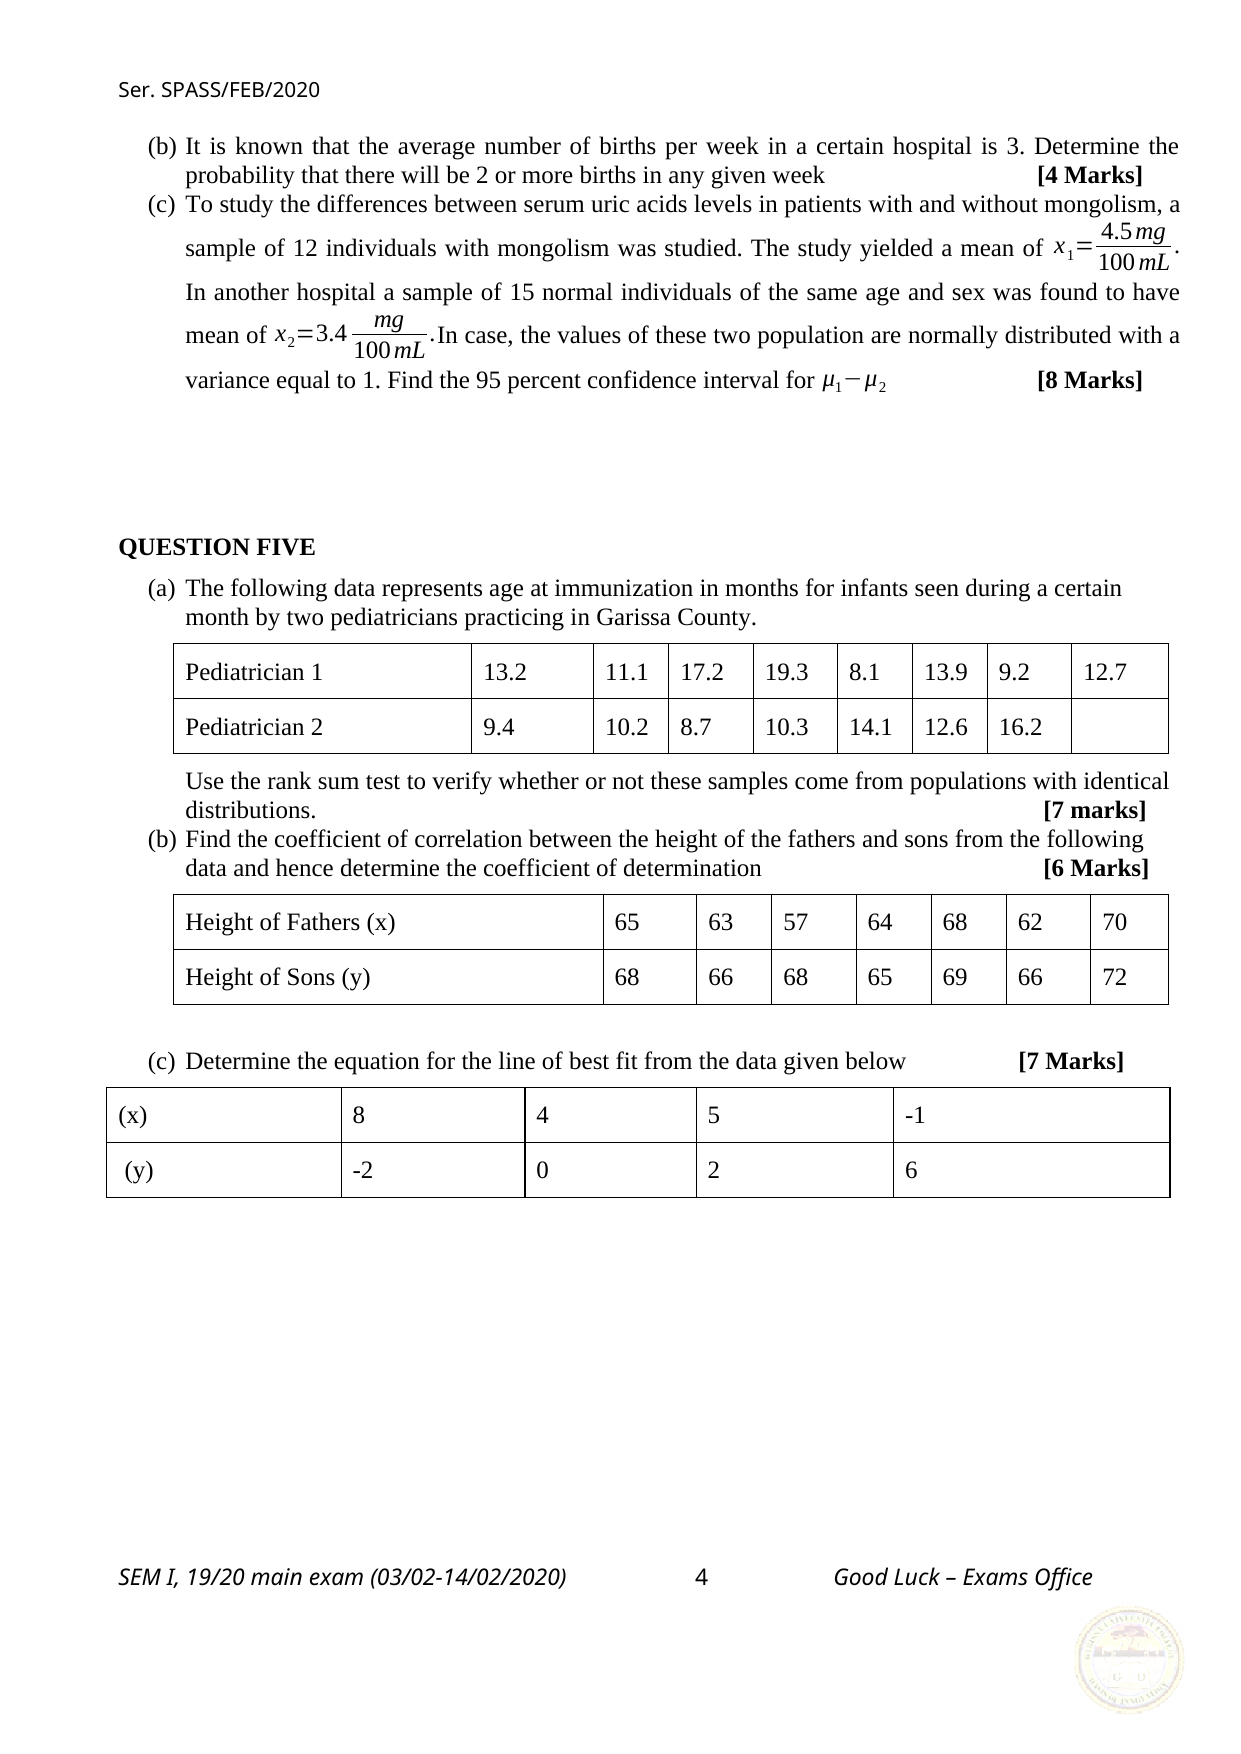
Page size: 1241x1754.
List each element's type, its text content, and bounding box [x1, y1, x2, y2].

table_cell 16.2 [988, 699, 1071, 753]
table_header 63 [697, 895, 771, 949]
table_cell -2 [342, 1143, 524, 1197]
table_header 13.2 [472, 644, 593, 698]
table_header Pediatrician 1 [174, 644, 471, 698]
table_header 62 [1007, 895, 1090, 949]
list Find the coefficient of correlation between the height of the fathers and sons from the following data and hence determine the coefficient of determination [6 Marks] [148, 824, 1181, 881]
table_cell 66 [1007, 950, 1090, 1003]
table_header 17.2 [669, 644, 753, 698]
table_header 8.1 [838, 644, 912, 698]
table_header 9.2 [988, 644, 1071, 698]
list To study the differences between serum uric acids levels in patients with and without mongolism, a sample of 12 individuals with mongolism was studied. The study yielded a mean of In another hospital a sample of 15 normal individuals of the same age and sex was found to have mean of In case, the values of these two population are normally distributed with a variance equal to 1. Find the 95 percent confidence interval for [8 Marks] [148, 189, 1181, 396]
table_header -1 [894, 1088, 1169, 1142]
text QUESTION FIVE [118, 532, 1181, 561]
table_header 12.7 [1072, 644, 1168, 698]
table_cell 10.2 [594, 699, 668, 753]
table_cell 69 [932, 950, 1006, 1003]
table_cell (y) [107, 1143, 341, 1197]
table_cell 8.7 [669, 699, 753, 753]
table_header 64 [857, 895, 931, 949]
table_cell 2 [697, 1143, 893, 1197]
table_cell Height of Sons (y) [174, 950, 603, 1003]
list The following data represents age at immunization in months for infants seen during a certain month by two pediatricians practicing in Garissa County. [148, 573, 1181, 631]
table_cell 72 [1091, 950, 1168, 1003]
table_header 5 [697, 1088, 893, 1142]
list Use the rank sum test to verify whether or not these samples come from populations with identical distributions. [7 marks] [185, 766, 1181, 824]
table_cell 68 [772, 950, 856, 1003]
table_cell 0 [526, 1143, 696, 1197]
table_cell Pediatrician 2 [174, 699, 471, 753]
list Determine the equation for the line of best fit from the data given below [7 Marks] [148, 1046, 1181, 1074]
table_header 19.3 [754, 644, 837, 698]
table_cell 65 [857, 950, 931, 1003]
table_header 8 [342, 1088, 524, 1142]
table_header 65 [604, 895, 696, 949]
list It is known that the average number of births per week in a certain hospital is 3. Determine the probability that there will be 2 or more births in any given week [4 Marks] [148, 131, 1181, 189]
table_cell [1072, 699, 1168, 753]
table_header Height of Fathers (x) [174, 895, 603, 949]
table_cell 9.4 [472, 699, 593, 753]
table_header 11.1 [594, 644, 668, 698]
table_header (x) [107, 1088, 341, 1142]
table_header 4 [526, 1088, 696, 1142]
table_header 13.9 [913, 644, 987, 698]
table_cell 66 [697, 950, 771, 1003]
table_cell 12.6 [913, 699, 987, 753]
table_cell 14.1 [838, 699, 912, 753]
table_cell 6 [894, 1143, 1169, 1197]
table_header 70 [1091, 895, 1168, 949]
table_header 57 [772, 895, 856, 949]
table_cell 10.3 [754, 699, 837, 753]
table_cell 68 [604, 950, 696, 1003]
table_header 68 [932, 895, 1006, 949]
